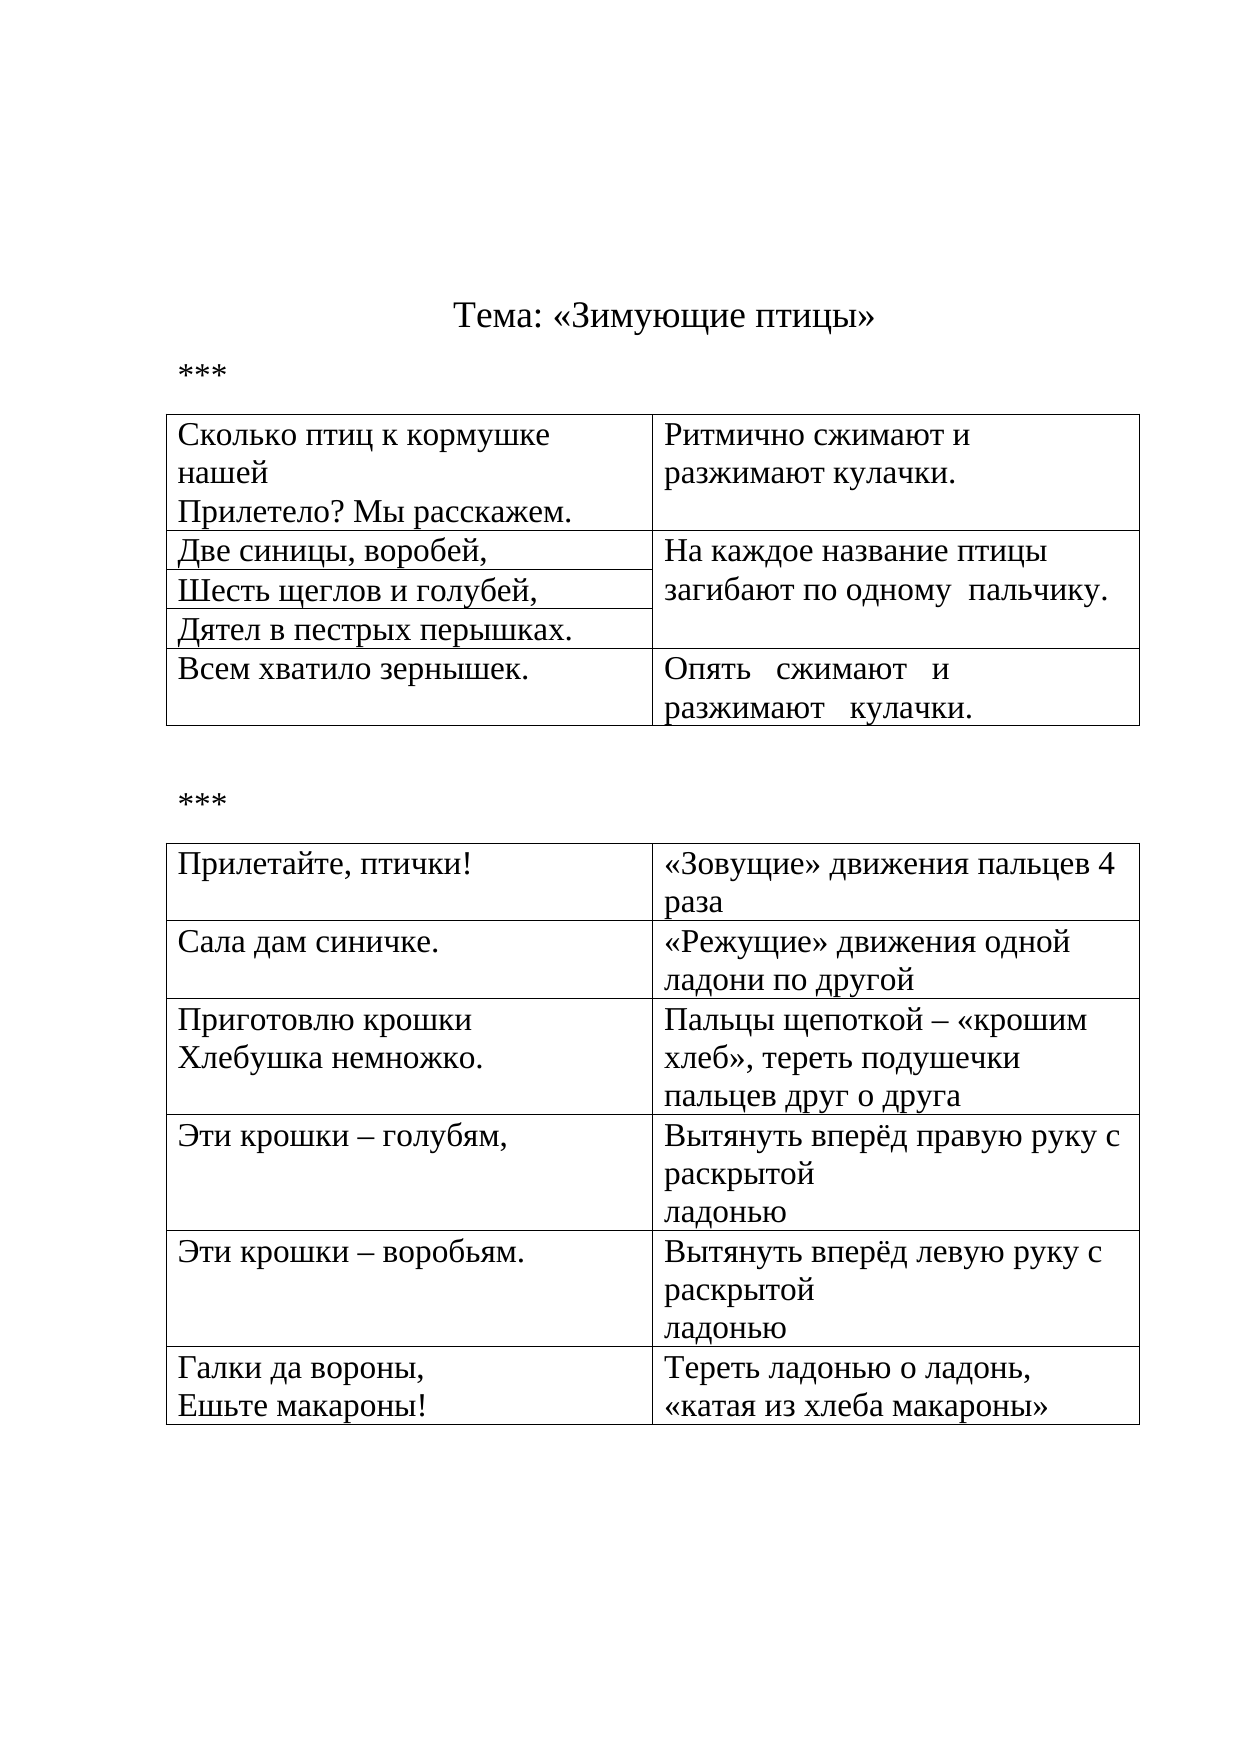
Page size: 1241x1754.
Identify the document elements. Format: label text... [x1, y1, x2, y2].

table_cell Сала дам синичке. [167, 921, 652, 998]
text *** [177, 784, 1152, 823]
table_header «Зовущие» движения пальцев 4 раза [653, 844, 1139, 920]
table_cell Всем хватило зернышек. [167, 649, 652, 725]
table_header Ритмично сжимают и разжимают кулачки. [653, 415, 1139, 529]
table_cell Вытянуть вперёд правую руку с раскрытой ладонью [653, 1115, 1139, 1230]
table_header Сколько птиц к кормушке нашей Прилетело? Мы расскажем. [167, 415, 652, 529]
table_header Прилетайте, птички! [167, 844, 652, 920]
table_cell Эти крошки – воробьям. [167, 1231, 652, 1346]
table_cell Галки да вороны, Ешьте макароны! [167, 1347, 652, 1424]
table_cell Шесть щеглов и голубей, [167, 570, 652, 608]
table_cell Вытянуть вперёд левую руку с раскрытой ладонью [653, 1231, 1139, 1346]
table_cell На каждое название птицы загибают по одному пальчику. [653, 531, 1139, 648]
table_cell Опять сжимают и разжимают кулачки. [653, 649, 1139, 725]
table_cell Пальцы щепоткой – «крошим хлеб», тереть подушечки пальцев друг о друга [653, 999, 1139, 1114]
table_cell Эти крошки – голубям, [167, 1115, 652, 1230]
table_cell «Режущие» движения одной ладони по другой [653, 921, 1139, 998]
table_cell Две синицы, воробей, [167, 531, 652, 569]
text Тема: «Зимующие птицы» [177, 292, 1152, 335]
table_cell Дятел в пестрых перышках. [167, 609, 652, 648]
text *** [177, 355, 1152, 394]
table_cell Приготовлю крошки Хлебушка немножко. [167, 999, 652, 1114]
table_cell Тереть ладонью о ладонь, «катая из хлеба макароны» [653, 1347, 1139, 1424]
